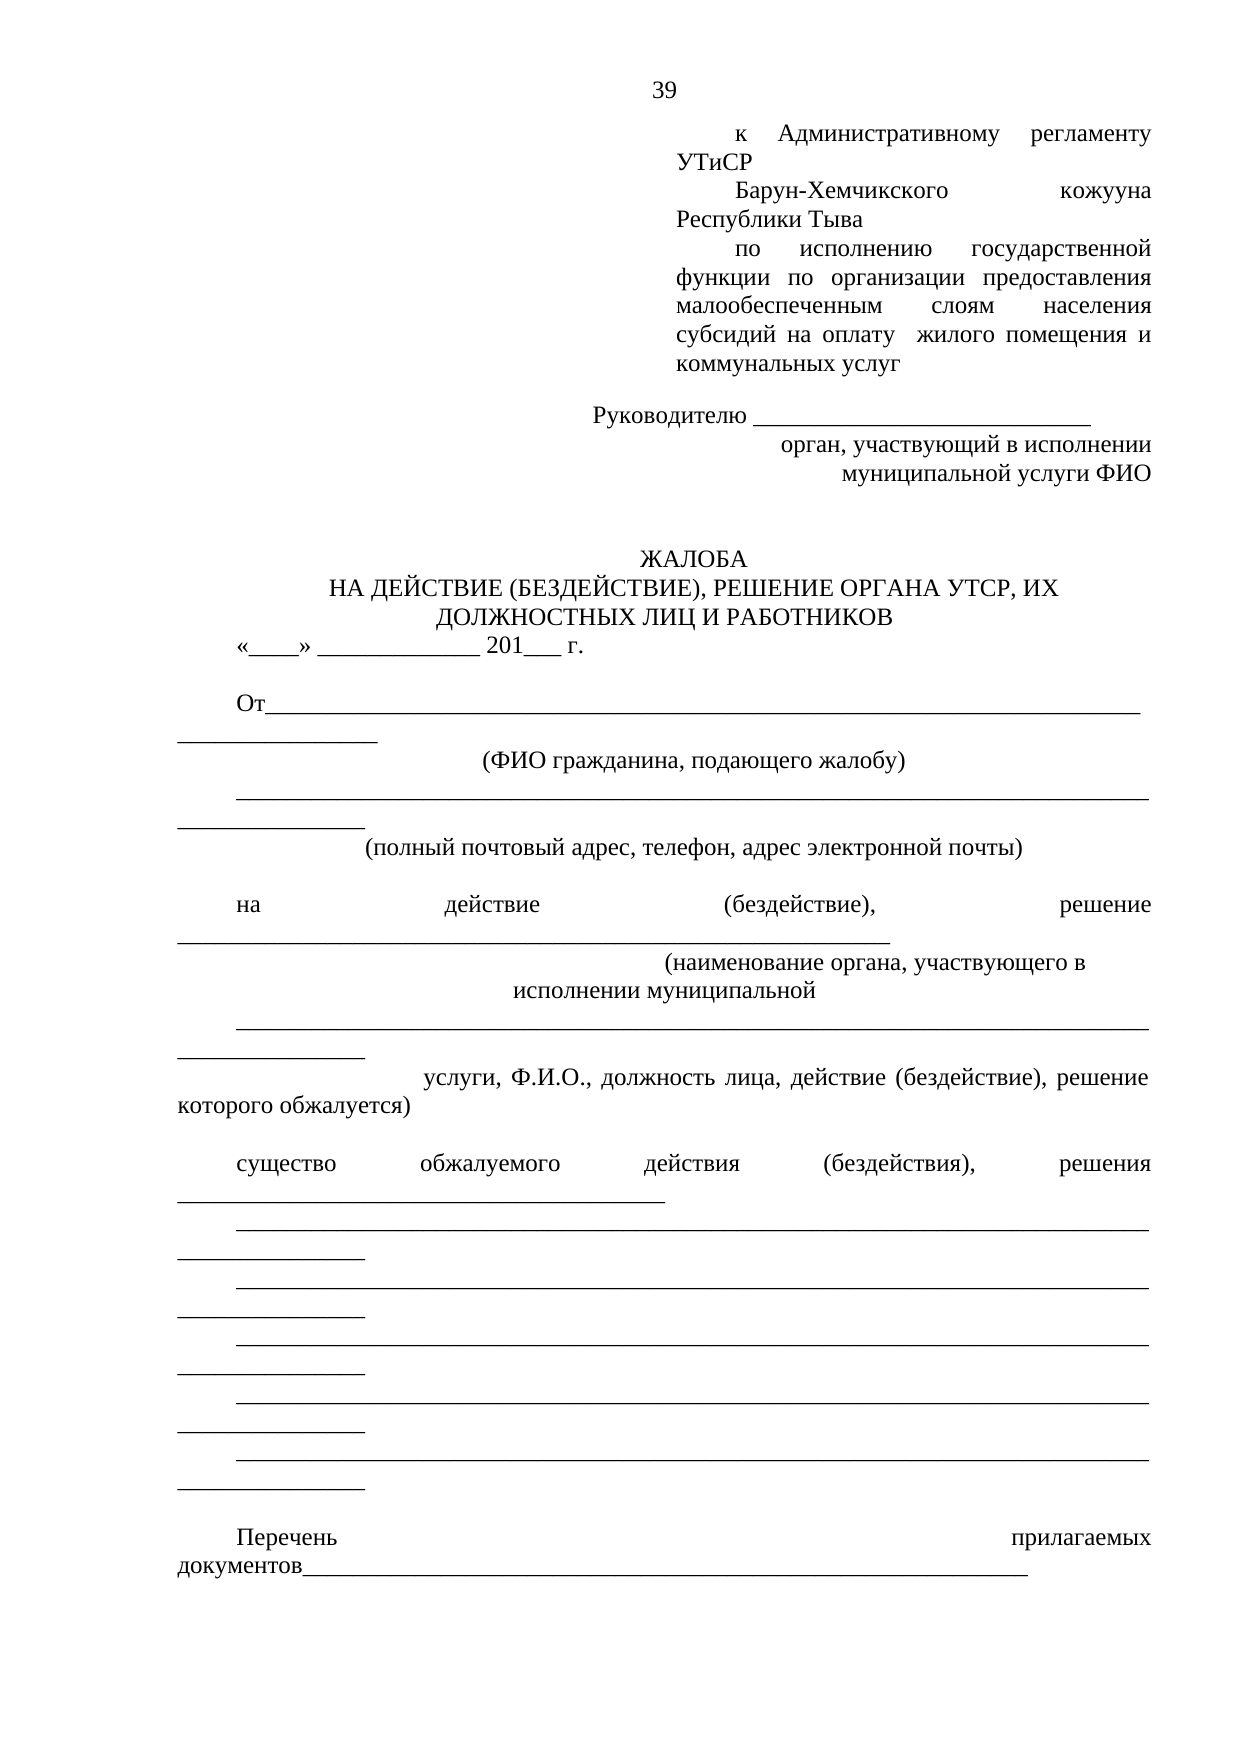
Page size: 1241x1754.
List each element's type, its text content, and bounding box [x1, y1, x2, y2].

text ________________________________________________________________________________________ [177, 1263, 1152, 1321]
text ________________________________________________________________________________________ [177, 1206, 1152, 1263]
text существо обжалуемого действия (бездействия), решения _______________________________________ [177, 1148, 1152, 1206]
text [177, 1436, 1152, 1493]
text От______________________________________________________________________________________ [177, 688, 1152, 746]
text орган, участвующий в исполнении муниципальной услуги ФИО [177, 429, 1152, 487]
text услуги, Ф.И.О., должность лица, действие (бездействие), решение которого обжалуется) [177, 1062, 1152, 1119]
text НА ДЕЙСТВИЕ (БЕЗДЕЙСТВИЕ), РЕШЕНИЕ ОРГАНА УТСР, ИХ ДОЛЖНОСТНЫХ ЛИЦ И РАБОТНИКОВ [177, 573, 1152, 631]
text Руководителю ___________________________ [177, 401, 1152, 429]
text (ФИО гражданина, подающего жалобу) [177, 746, 1152, 774]
text на действие (бездействие), решение _________________________________________________________ [177, 889, 1152, 947]
text ________________________________________________________________________________________ [177, 1321, 1152, 1378]
text «____» _____________ 201___ г. [177, 631, 1152, 659]
text ________________________________________________________________________________________ [177, 1378, 1152, 1436]
text (полный почтовый адрес, телефон, адрес электронной почты) [177, 832, 1152, 861]
text ________________________________________________________________________________________ [177, 1004, 1152, 1062]
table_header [665, 118, 1163, 377]
text ________________________________________________________________________________________ [177, 774, 1152, 832]
text Перечень прилагаемых документов__________________________________________________________ [177, 1522, 1152, 1579]
text (наименование органа, участвующего в исполнении муниципальной [177, 947, 1152, 1004]
text ЖАЛОБА [177, 544, 1152, 573]
